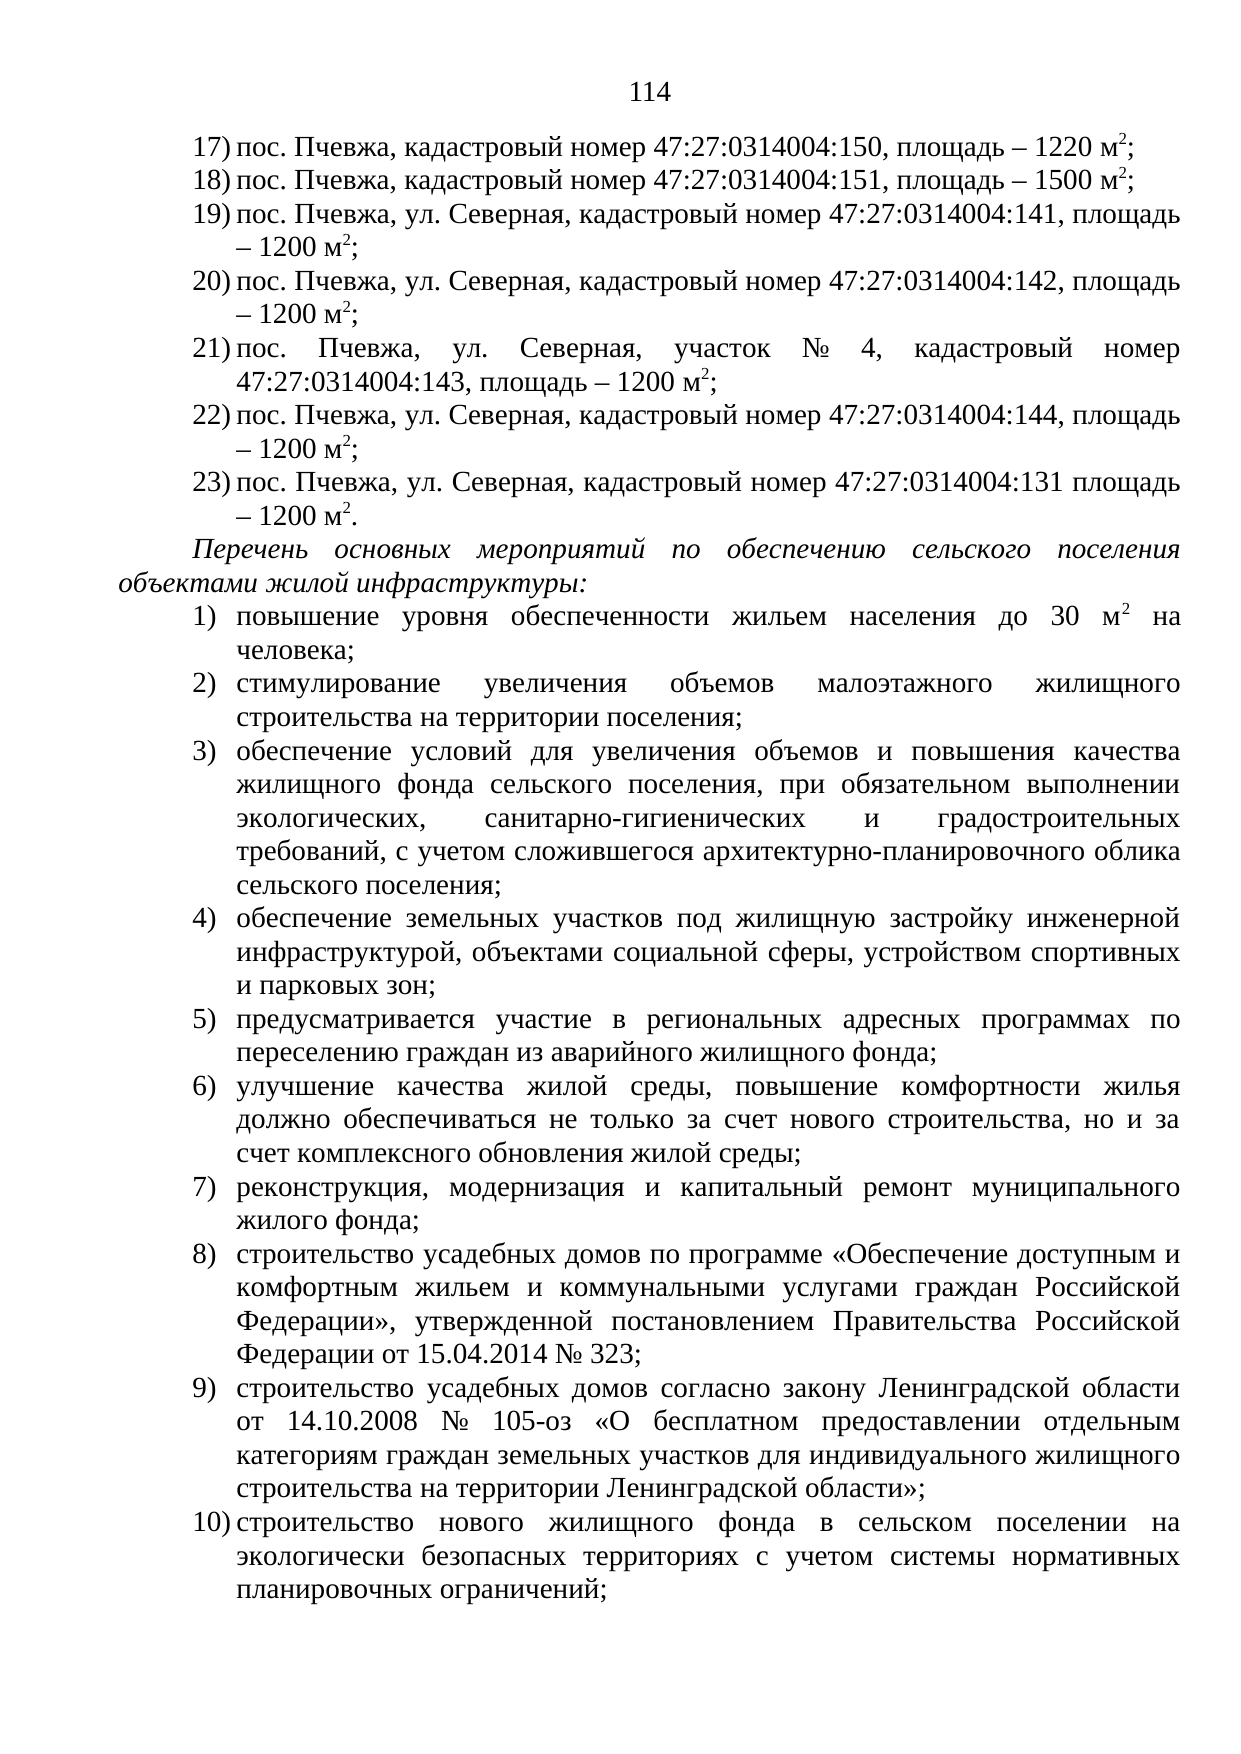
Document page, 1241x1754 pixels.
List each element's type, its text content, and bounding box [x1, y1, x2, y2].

list строительство усадебных домов по программе «Обеспечение доступным и комфортным жильем и коммунальными услугами граждан Российской Федерации», утвержденной постановлением Правительства Российской Федерации от № 323; [192, 1236, 1181, 1370]
list пос. Пчевжа, ул. Северная, участок № 4, кадастровый номер 47:27:0314004:143, площадь – ; [192, 330, 1181, 397]
list обеспечение земельных участков под жилищную застройку инженерной инфраструктурой, объектами социальной сферы, устройством спортивных и парковых зон; [192, 900, 1181, 1001]
list строительство нового жилищного фонда в сельском поселении на экологически безопасных территориях с учетом системы нормативных планировочных ограничений; [192, 1504, 1181, 1605]
list реконструкция, модернизация и капитальный ремонт муниципального жилого фонда; [192, 1169, 1181, 1236]
list предусматривается участие в региональных адресных программах по переселению граждан из аварийного жилищного фонда; [192, 1001, 1181, 1068]
list улучшение качества жилой среды, повышение комфортности жилья должно обеспечиваться не только за счет нового строительства, но и за счет комплексного обновления жилой среды; [192, 1068, 1181, 1169]
list пос. Пчевжа, ул. Северная, кадастровый номер 47:27:0314004:142, площадь – ; [192, 263, 1181, 330]
list пос. Пчевжа, ул. Северная, кадастровый номер 47:27:0314004:141, площадь – ; [192, 196, 1181, 263]
list пос. Пчевжа, ул. Северная, кадастровый номер 47:27:0314004:144, площадь – ; [192, 397, 1181, 464]
list пос. Пчевжа, кадастровый номер 47:27:0314004:150, площадь – ; [192, 129, 1181, 162]
list повышение уровня обеспеченности жильем населения до на человека; [192, 598, 1181, 666]
list обеспечение условий для увеличения объемов и повышения качества жилищного фонда сельского поселения, при обязательном выполнении экологических, санитарно-гигиенических и градостроительных требований, с учетом сложившегося архитектурно-планировочного облика сельского поселения; [192, 733, 1181, 900]
text Перечень основных мероприятий по обеспечению сельского поселения объектами жилой инфраструктуры: [118, 531, 1181, 598]
list пос. Пчевжа, ул. Северная, кадастровый номер 47:27:0314004:131 площадь – . [192, 464, 1181, 531]
list строительство усадебных домов согласно закону Ленинградской области от № 105-оз «О бесплатном предоставлении отдельным категориям граждан земельных участков для индивидуального жилищного строительства на территории Ленинградской области»; [192, 1370, 1181, 1504]
list стимулирование увеличения объемов малоэтажного жилищного строительства на территории поселения; [192, 666, 1181, 733]
list пос. Пчевжа, кадастровый номер 47:27:0314004:151, площадь – ; [192, 162, 1181, 196]
